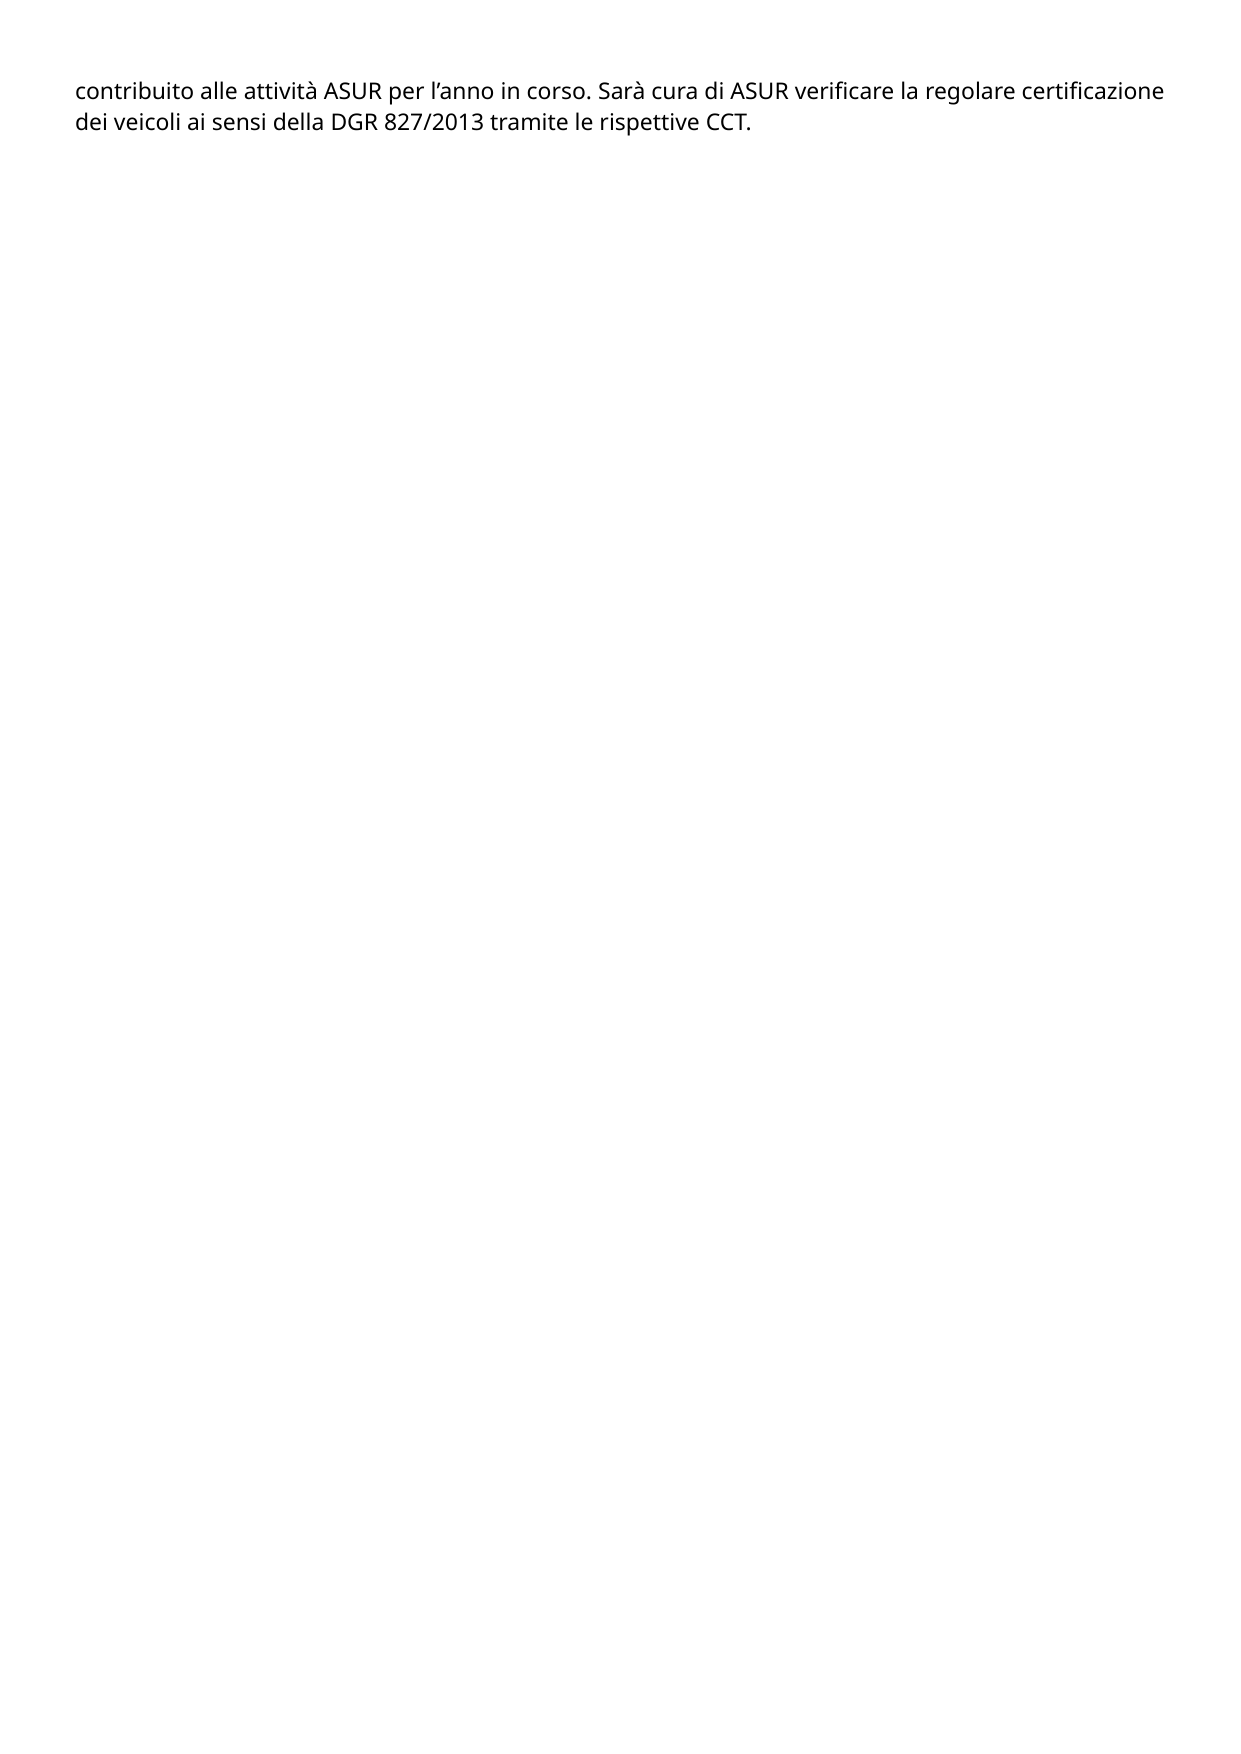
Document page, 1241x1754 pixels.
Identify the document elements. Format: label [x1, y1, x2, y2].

text [75, 75, 1165, 137]
